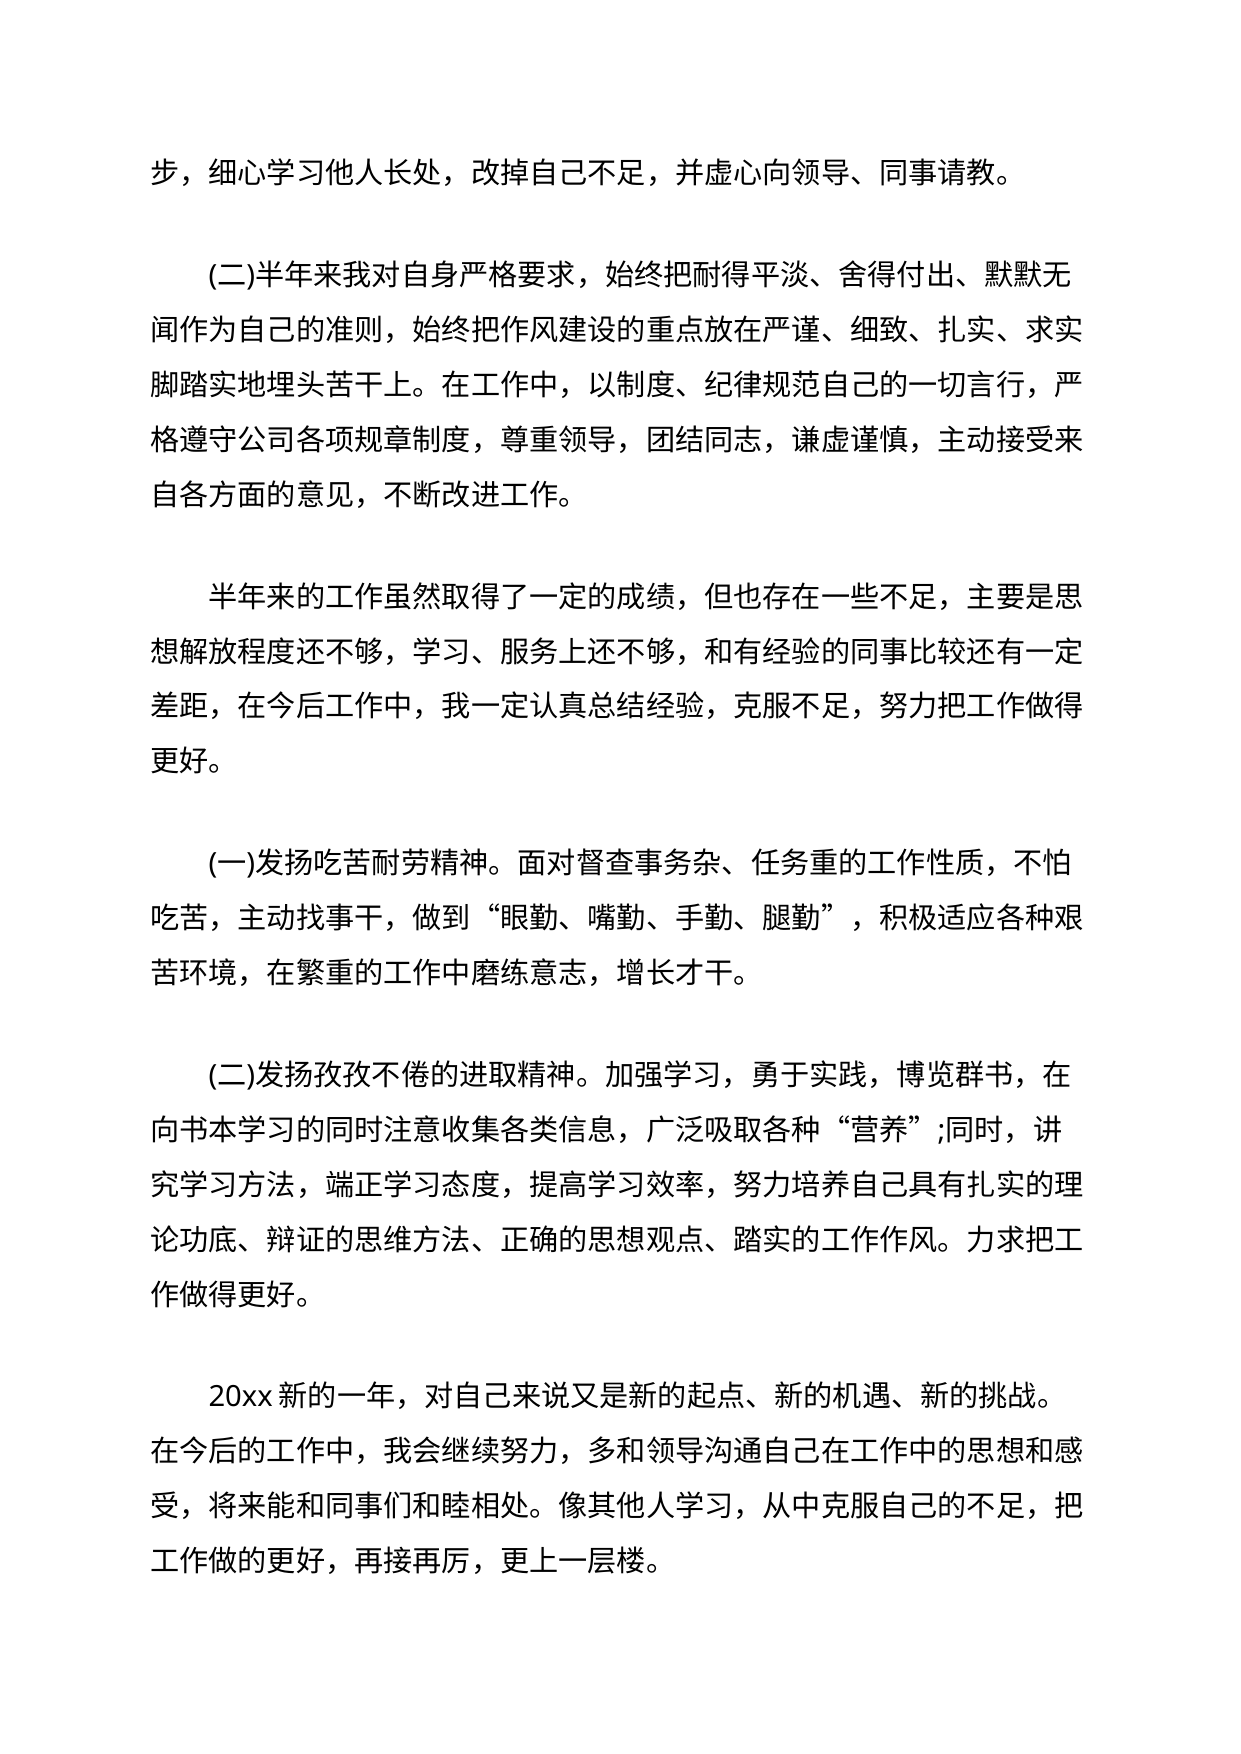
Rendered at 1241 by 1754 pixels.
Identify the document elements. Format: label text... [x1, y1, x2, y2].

text (一)发扬吃苦耐劳精神。面对督查事务杂、任务重的工作性质，不怕吃苦，主动找事干，做到“眼勤、嘴勤、手勤、腿勤”，积极适应各种艰苦环境，在繁重的工作中磨练意志，增长才干。 [150, 840, 1090, 992]
text (二)半年来我对自身严格要求，始终把耐得平淡、舍得付出、默默无闻作为自己的准则，始终把作风建设的重点放在严谨、细致、扎实、求实脚踏实地埋头苦干上。在工作中，以制度、纪律规范自己的一切言行，严格遵守公司各项规章制度，尊重领导，团结同志，谦虚谨慎，主动接受来自各方面的意见，不断改进工作。 [150, 252, 1090, 514]
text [150, 150, 1090, 192]
text (二)发扬孜孜不倦的进取精神。加强学习，勇于实践，博览群书，在向书本学习的同时注意收集各类信息，广泛吸取各种“营养”;同时，讲究学习方法，端正学习态度，提高学习效率，努力培养自己具有扎实的理论功底、辩证的思维方法、正确的思想观点、踏实的工作作风。力求把工作做得更好。 [150, 1051, 1090, 1313]
text 20xx新的一年，对自己来说又是新的起点、新的机遇、新的挑战。在今后的工作中，我会继续努力，多和领导沟通自己在工作中的思想和感受，将来能和同事们和睦相处。像其他人学习，从中克服自己的不足，把工作做的更好，再接再厉，更上一层楼。 [150, 1373, 1090, 1580]
text 半年来的工作虽然取得了一定的成绩，但也存在一些不足，主要是思想解放程度还不够，学习、服务上还不够，和有经验的同事比较还有一定差距，在今后工作中，我一定认真总结经验，克服不足，努力把工作做得更好。 [150, 573, 1090, 780]
